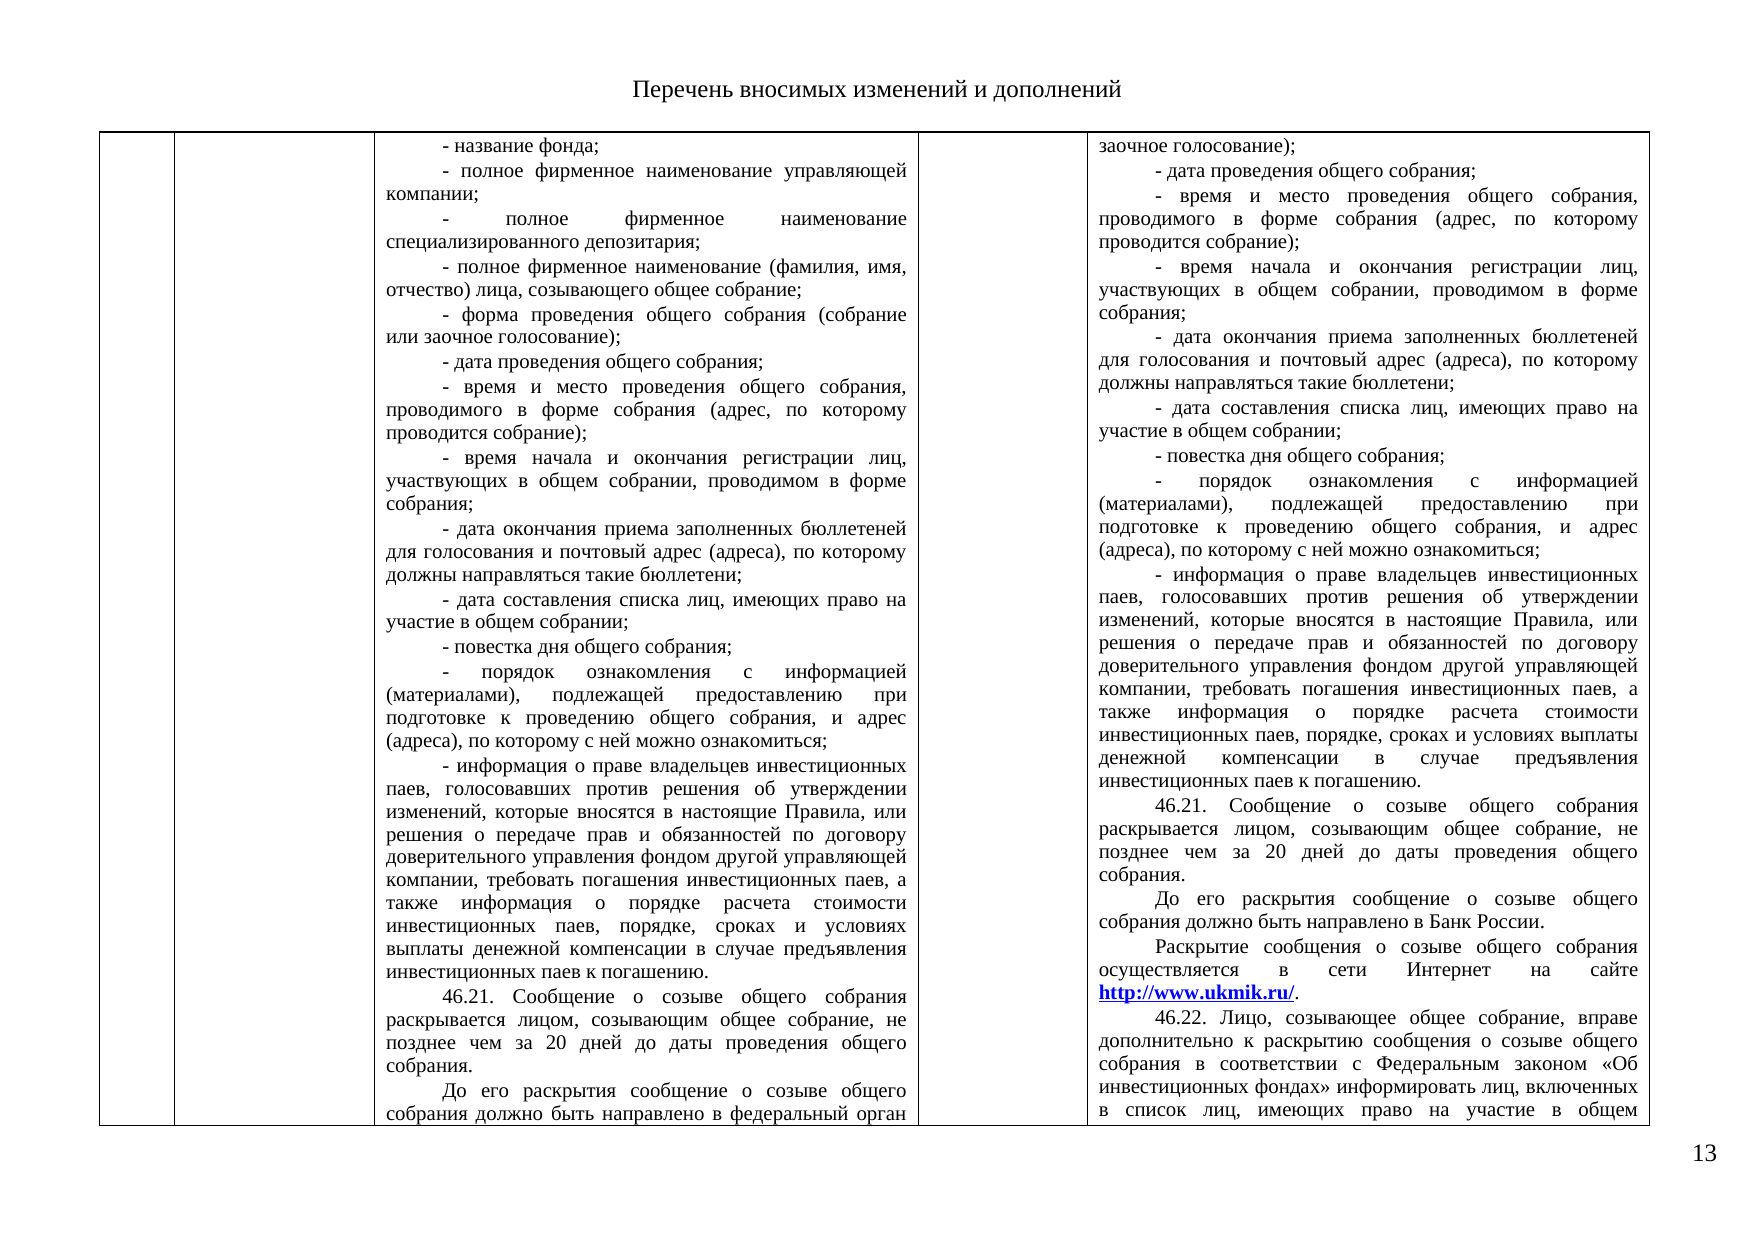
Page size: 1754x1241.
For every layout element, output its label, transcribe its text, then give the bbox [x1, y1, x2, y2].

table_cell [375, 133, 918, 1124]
table_cell 7 [100, 133, 174, 1124]
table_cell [175, 133, 374, 1124]
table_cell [1088, 133, 1649, 1124]
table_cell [919, 133, 1087, 1124]
